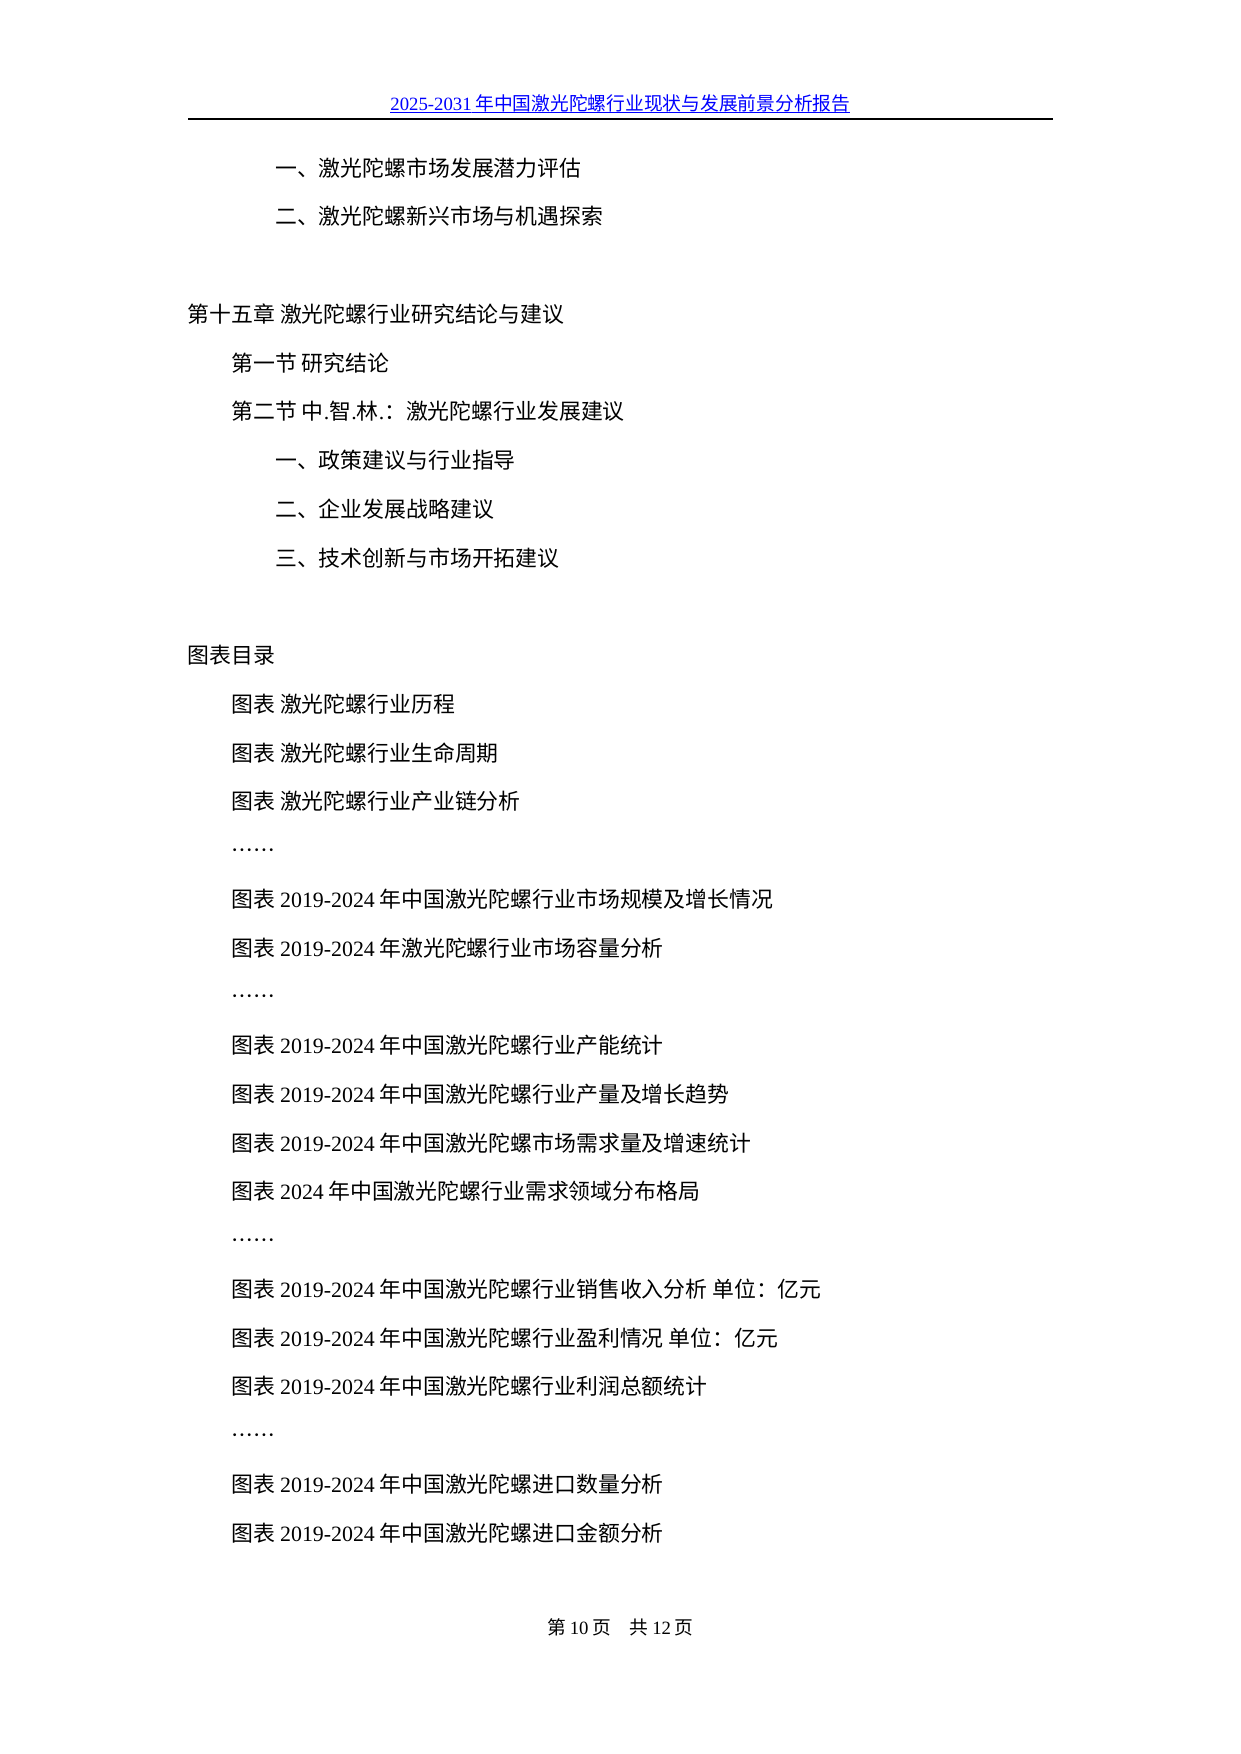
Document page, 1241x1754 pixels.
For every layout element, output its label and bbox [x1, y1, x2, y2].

text [187, 150, 1053, 1548]
